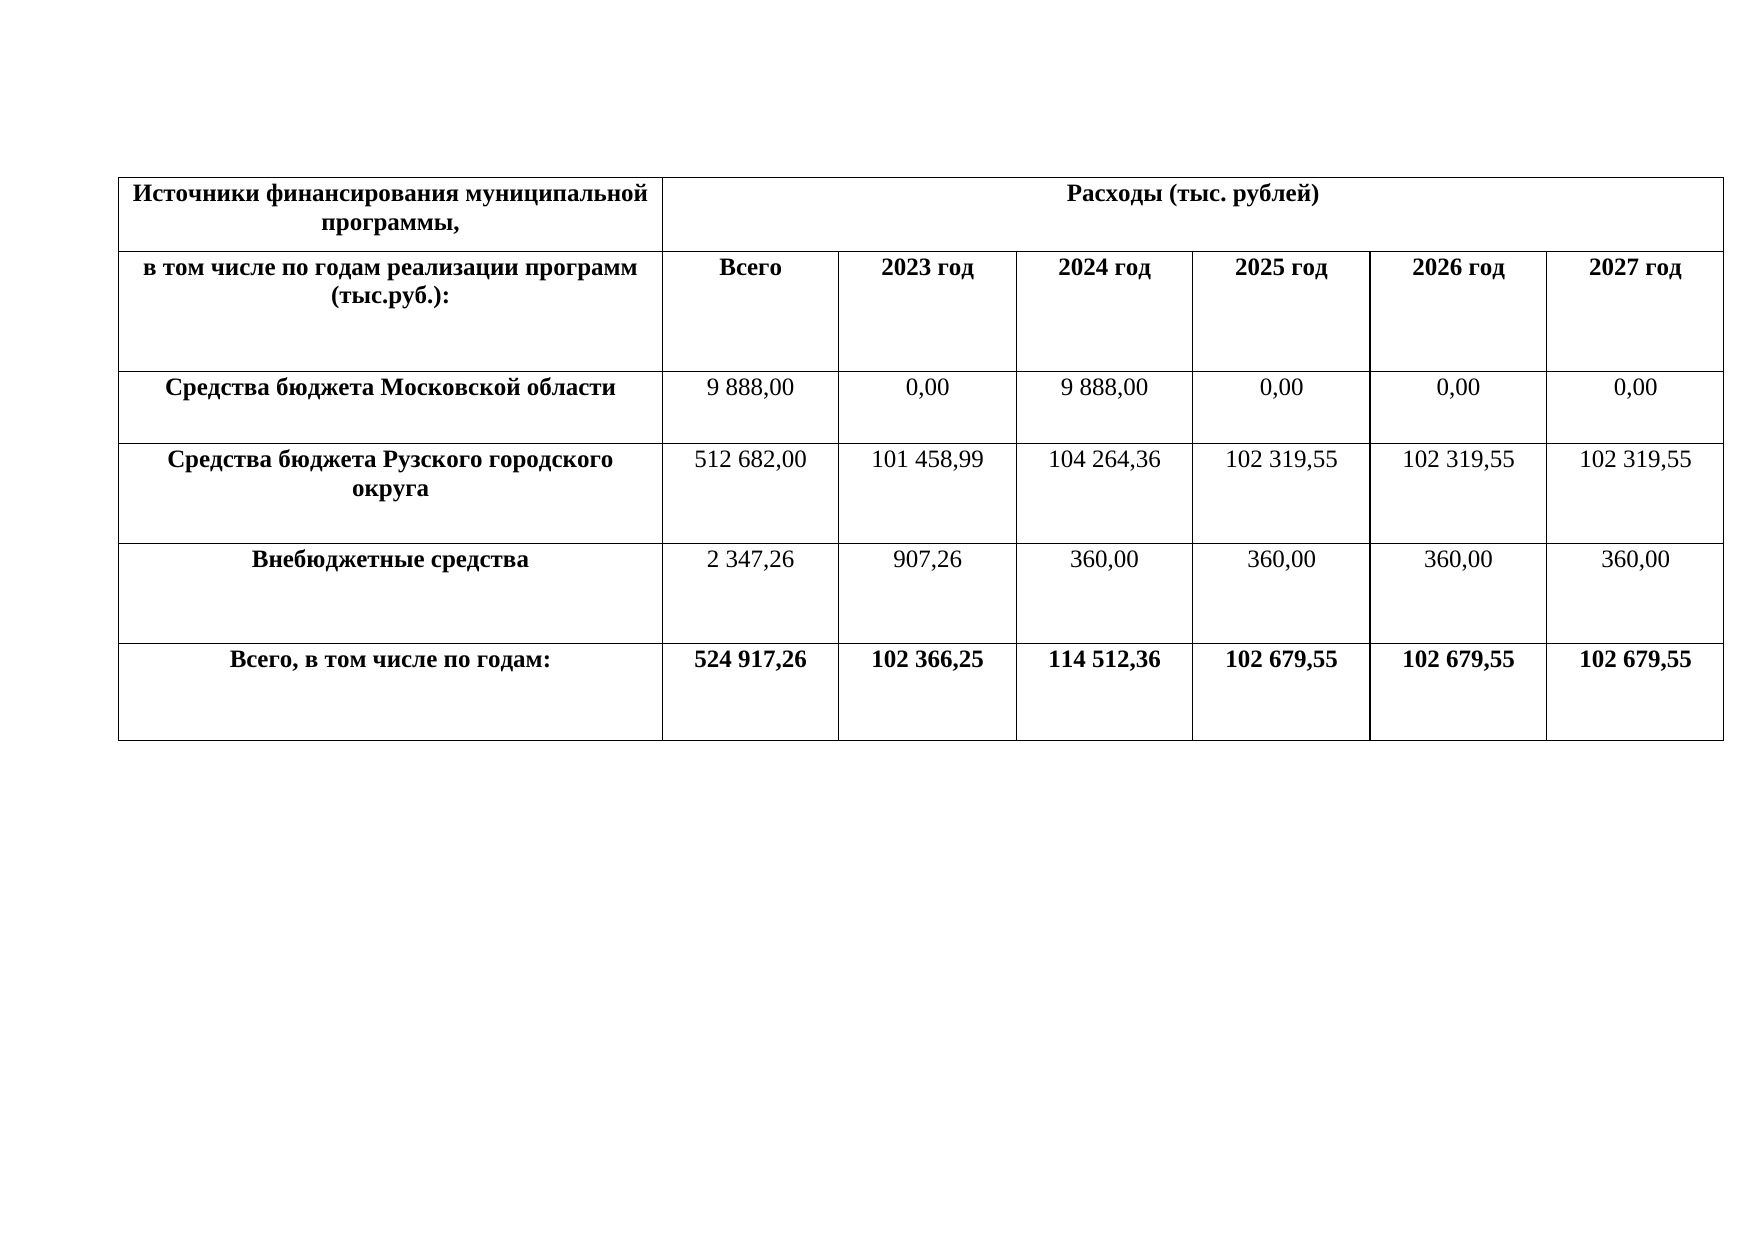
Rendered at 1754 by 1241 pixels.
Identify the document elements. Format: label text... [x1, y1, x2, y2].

table_cell Средства бюджета Московской области [119, 372, 662, 443]
table_cell 2027 год [1547, 252, 1723, 371]
table_cell 2 347,26 [663, 544, 838, 643]
table_cell 524 917,26 [663, 644, 838, 740]
table_cell 360,00 [1547, 544, 1723, 643]
table_cell 102 679,55 [1547, 644, 1723, 740]
table_cell 907,26 [839, 544, 1016, 643]
table_cell 0,00 [1371, 372, 1546, 443]
table_cell 512 682,00 [663, 444, 838, 543]
table_cell 102 319,55 [1193, 444, 1369, 543]
table_cell 102 366,25 [839, 644, 1016, 740]
table_cell 114 512,36 [1017, 644, 1192, 740]
table_cell Внебюджетные средства [119, 544, 662, 643]
table_cell 2026 год [1371, 252, 1546, 371]
table_cell 101 458,99 [839, 444, 1016, 543]
table_cell Всего, в том числе по годам: [119, 644, 662, 740]
table_cell 0,00 [839, 372, 1016, 443]
table_cell 0,00 [1193, 372, 1369, 443]
table_cell 2024 год [1017, 252, 1192, 371]
table_cell 360,00 [1017, 544, 1192, 643]
table_cell 102 679,55 [1371, 644, 1546, 740]
table_cell Всего [663, 252, 838, 371]
table_cell 360,00 [1193, 544, 1369, 643]
table_cell 104 264,36 [1017, 444, 1192, 543]
table_cell 102 319,55 [1547, 444, 1723, 543]
table_cell Средства бюджета Рузского городского округа [119, 444, 662, 543]
table_cell 2023 год [839, 252, 1016, 371]
table_cell 102 679,55 [1193, 644, 1369, 740]
table_cell 0,00 [1547, 372, 1723, 443]
table_cell 9 888,00 [663, 372, 838, 443]
table_cell в том числе по годам реализации программ (тыс.руб.): [119, 252, 662, 371]
table_cell 2025 год [1193, 252, 1369, 371]
table_cell Источники финансирования муниципальной программы, [119, 178, 662, 251]
table_cell 102 319,55 [1371, 444, 1546, 543]
table_cell 9 888,00 [1017, 372, 1192, 443]
table_cell 360,00 [1371, 544, 1546, 643]
table_cell Расходы (тыс. рублей) [663, 178, 1723, 251]
